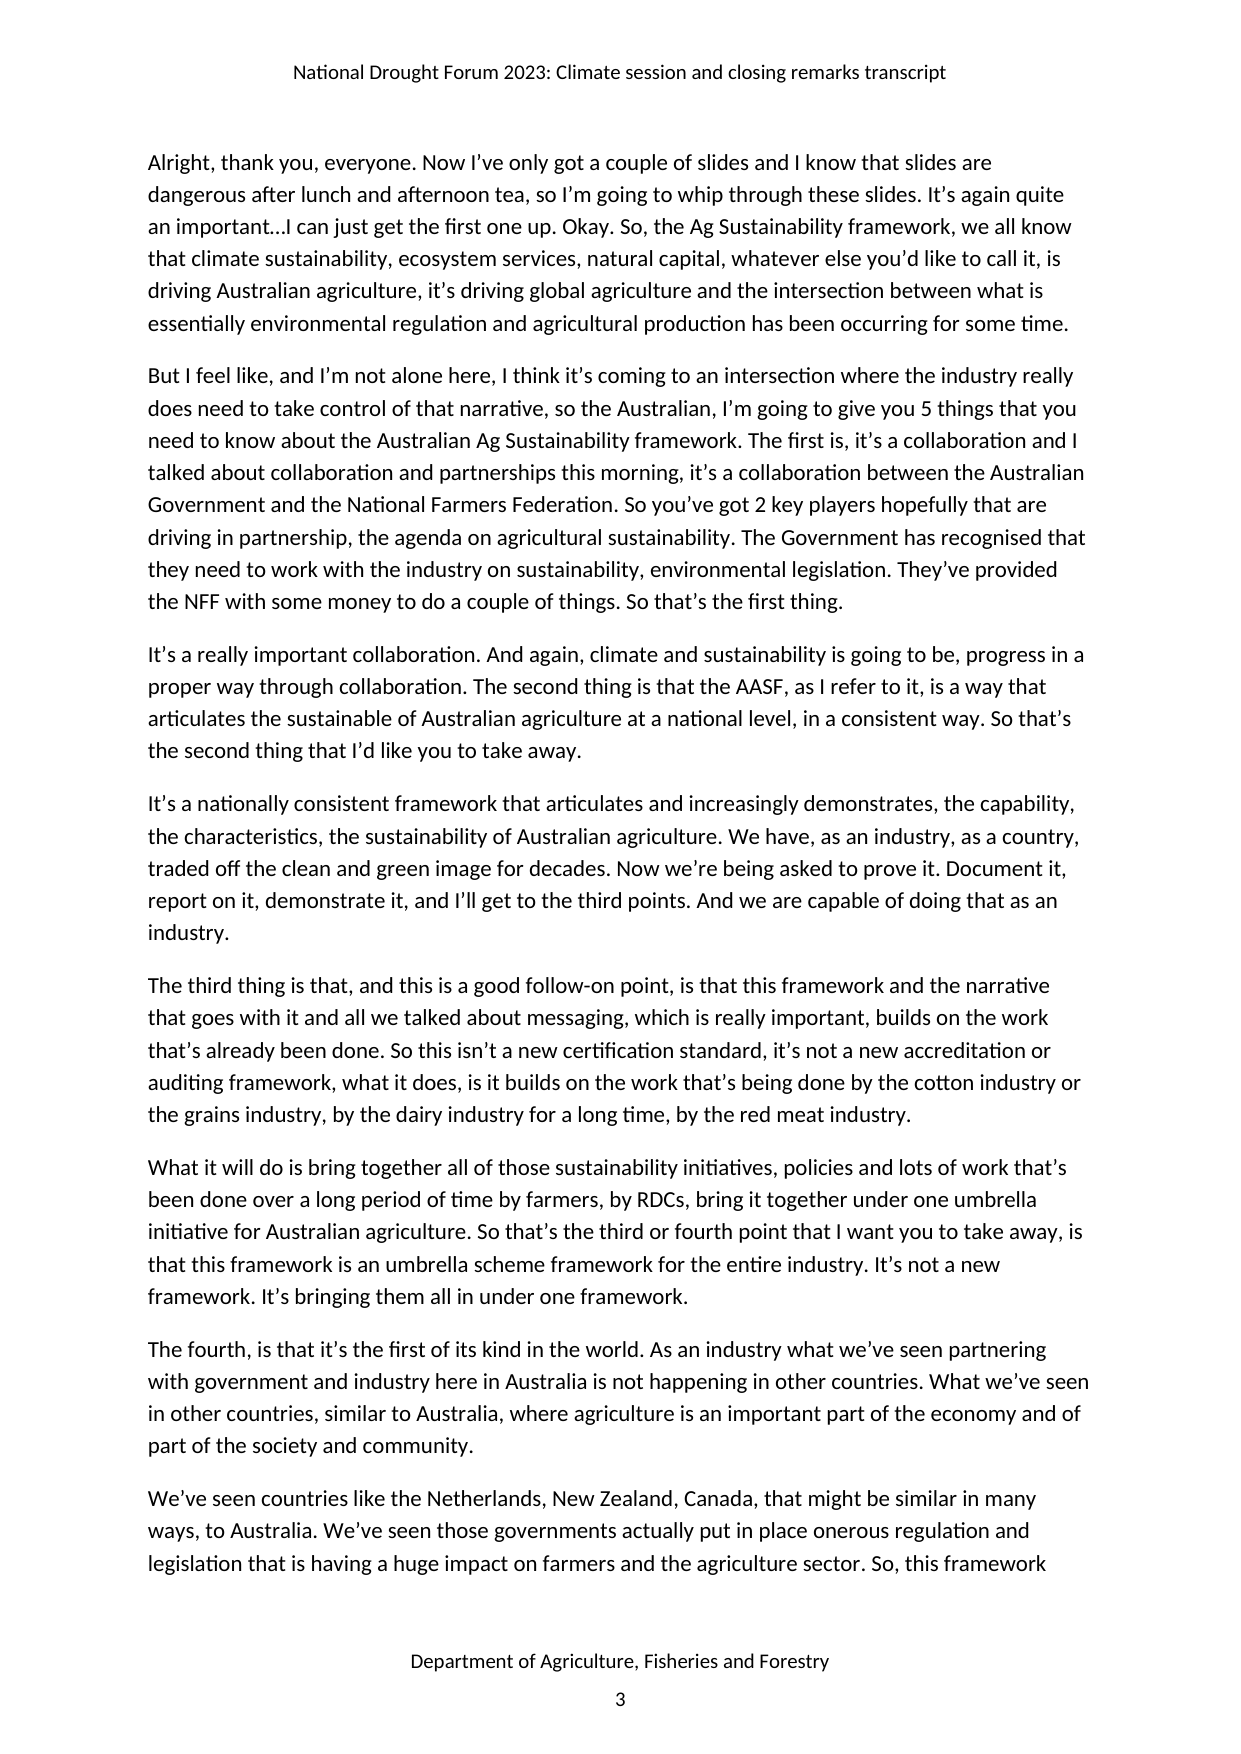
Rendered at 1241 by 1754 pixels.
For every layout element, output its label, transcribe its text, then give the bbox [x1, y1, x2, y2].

text It’s a really important collaboration. And again, climate and sustainability is going to be, progress in a proper way through collaboration. The second thing is that the AASF, as I refer to it, is a way that articulates the sustainable of Australian agriculture at a national level, in a consistent way. So that’s the second thing that I’d like you to take away. [148, 640, 1092, 764]
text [148, 1484, 1092, 1577]
text Alright, thank you, everyone. Now I’ve only got a couple of slides and I know that slides are dangerous after lunch and afternoon tea, so I’m going to whip through these slides. It’s again quite an important…I can just get the first one up. Okay. So, the Ag Sustainability framework, we all know that climate sustainability, ecosystem services, natural capital, whatever else you’d like to call it, is driving Australian agriculture, it’s driving global agriculture and the intersection between what is essentially environmental regulation and agricultural production has been occurring for some time. [148, 148, 1092, 337]
text What it will do is bring together all of those sustainability initiatives, policies and lots of work that’s been done over a long period of time by farmers, by RDCs, bring it together under one umbrella initiative for Australian agriculture. So that’s the third or fourth point that I want you to take away, is that this framework is an umbrella scheme framework for the entire industry. It’s not a new framework. It’s bringing them all in under one framework. [148, 1153, 1092, 1310]
text But I feel like, and I’m not alone here, I think it’s coming to an intersection where the industry really does need to take control of that narrative, so the Australian, I’m going to give you 5 things that you need to know about the Australian Ag Sustainability framework. The first is, it’s a collaboration and I talked about collaboration and partnerships this morning, it’s a collaboration between the Australian Government and the National Farmers Federation. So you’ve got 2 key players hopefully that are driving in partnership, the agenda on agricultural sustainability. The Government has recognised that they need to work with the industry on sustainability, environmental legislation. They’ve provided the NFF with some money to do a couple of things. So that’s the first thing. [148, 362, 1092, 615]
text The fourth, is that it’s the first of its kind in the world. As an industry what we’ve seen partnering with government and industry here in Australia is not happening in other countries. What we’ve seen in other countries, similar to Australia, where agriculture is an important part of the economy and of part of the society and community. [148, 1335, 1092, 1459]
text It’s a nationally consistent framework that articulates and increasingly demonstrates, the capability, the characteristics, the sustainability of Australian agriculture. We have, as an industry, as a country, traded off the clean and green image for decades. Now we’re being asked to prove it. Document it, report on it, demonstrate it, and I’ll get to the third points. And we are capable of doing that as an industry. [148, 789, 1092, 946]
text The third thing is that, and this is a good follow-on point, is that this framework and the narrative that goes with it and all we talked about messaging, which is really important, builds on the work that’s already been done. So this isn’t a new certification standard, it’s not a new accreditation or auditing framework, what it does, is it builds on the work that’s being done by the cotton industry or the grains industry, by the dairy industry for a long time, by the red meat industry. [148, 971, 1092, 1128]
